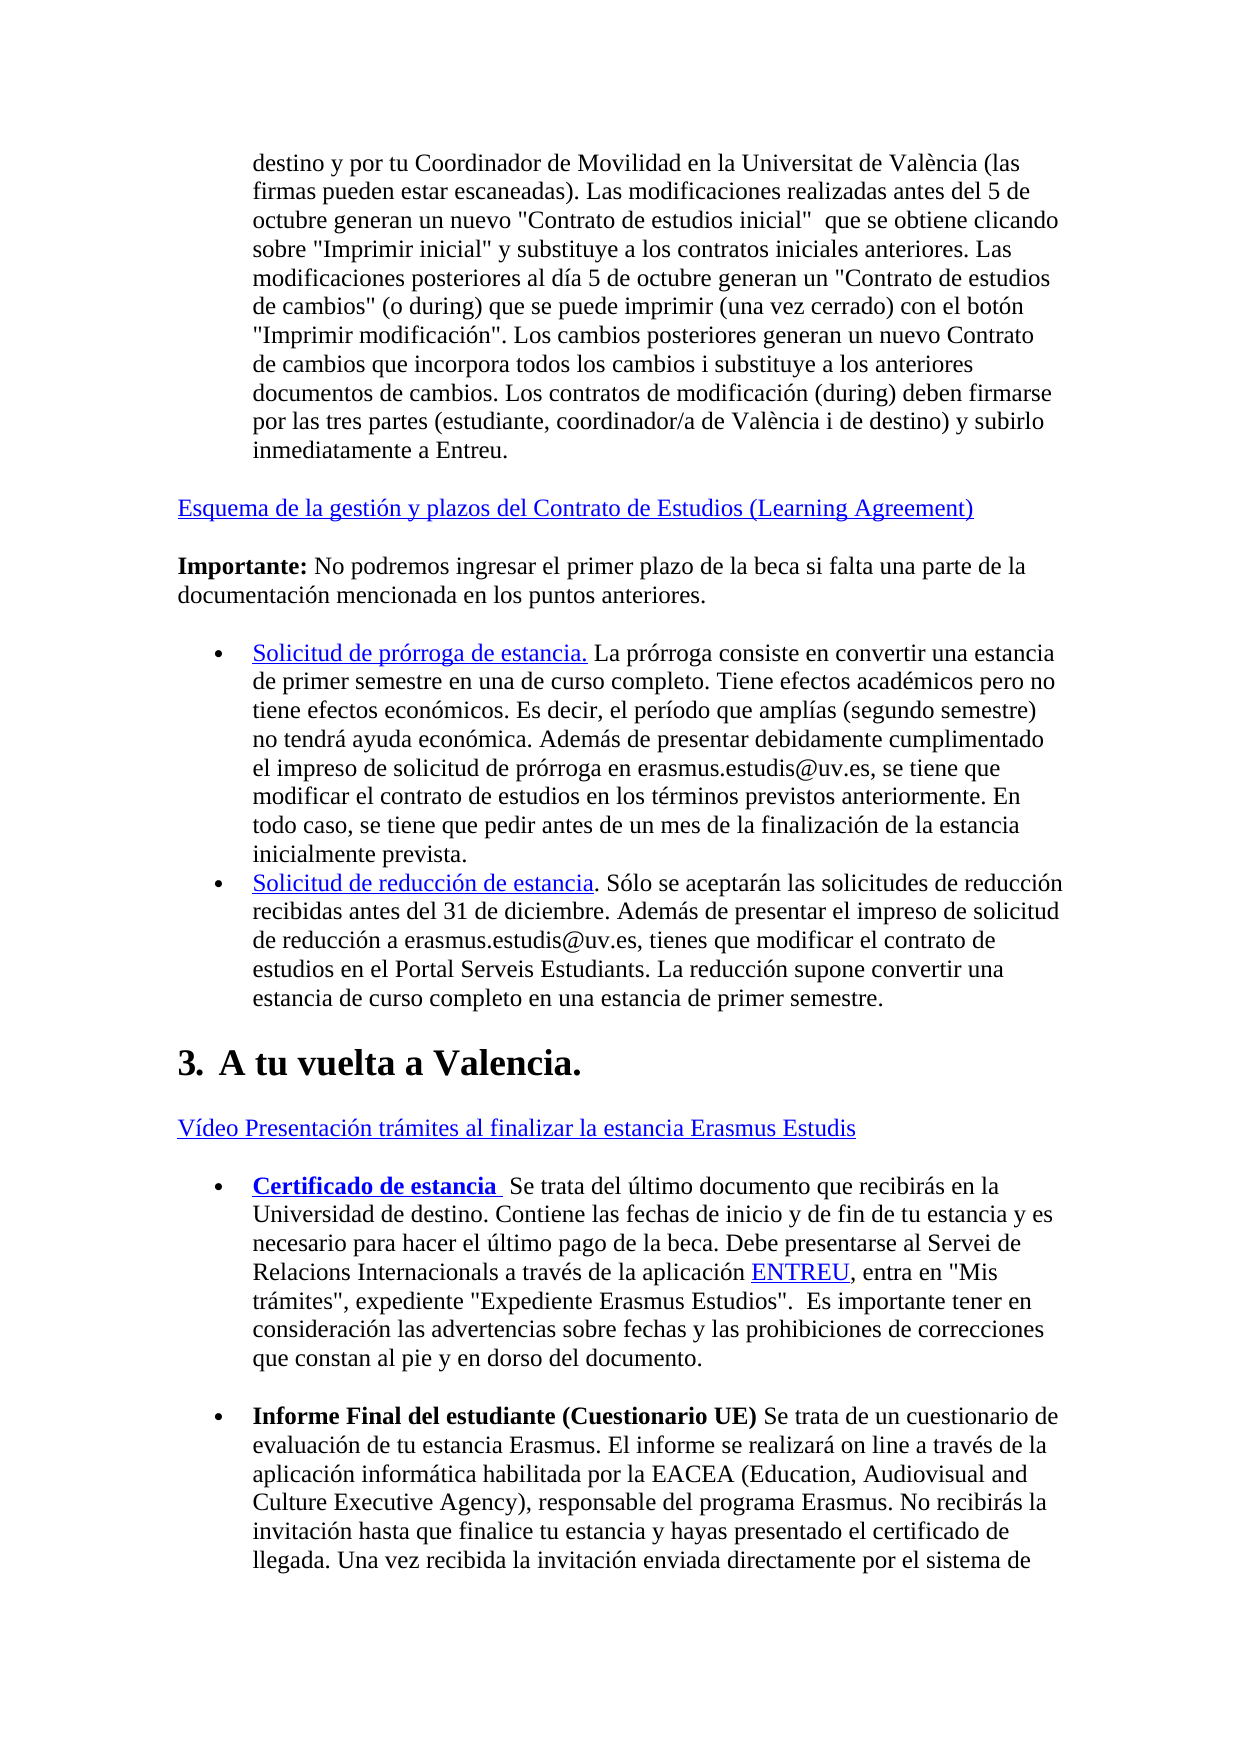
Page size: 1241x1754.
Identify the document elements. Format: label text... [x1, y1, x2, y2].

list Solicitud de reducción de estancia. Sólo se aceptarán las solicitudes de reducción recibidas antes del 31 de diciembre. Además de presentar el impreso de solicitud de reducción a erasmus.estudis@uv.es, tienes que modificar el contrato de estudios en el Portal Serveis Estudiants. La reducción supone convertir una estancia de curso completo en una estancia de primer semestre. [215, 868, 1063, 1011]
text 3. A tu vuelta a Valencia. [177, 1041, 1063, 1084]
text Vídeo Presentación trámites al finalizar la estancia Erasmus Estudis [177, 1113, 1063, 1142]
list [215, 148, 1063, 464]
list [215, 1401, 1063, 1574]
text Importante: No podremos ingresar el primer plazo de la beca si falta una parte de la documentación mencionada en los puntos anteriores. [177, 551, 1063, 608]
text Esquema de la gestión y plazos del Contrato de Estudios (Learning Agreement) [177, 493, 1063, 522]
list Certificado de estancia Se trata del último documento que recibirás en la Universidad de destino. Contiene las fechas de inicio y de fin de tu estancia y es necesario para hacer el último pago de la beca. Debe presentarse al Servei de Relacions Internacionals a través de la aplicación ENTREU, entra en "Mis trámites", expediente "Expediente Erasmus Estudios". Es importante tener en consideración las advertencias sobre fechas y las prohibiciones de correcciones que constan al pie y en dorso del documento. [215, 1171, 1063, 1372]
list Solicitud de prórroga de estancia. La prórroga consiste en convertir una estancia de primer semestre en una de curso completo. Tiene efectos académicos pero no tiene efectos económicos. Es decir, el período que amplías (segundo semestre) no tendrá ayuda económica. Además de presentar debidamente cumplimentado el impreso de solicitud de prórroga en erasmus.estudis@uv.es, se tiene que modificar el contrato de estudios en los términos previstos anteriormente. En todo caso, se tiene que pedir antes de un mes de la finalización de la estancia inicialmente prevista. [215, 638, 1063, 868]
